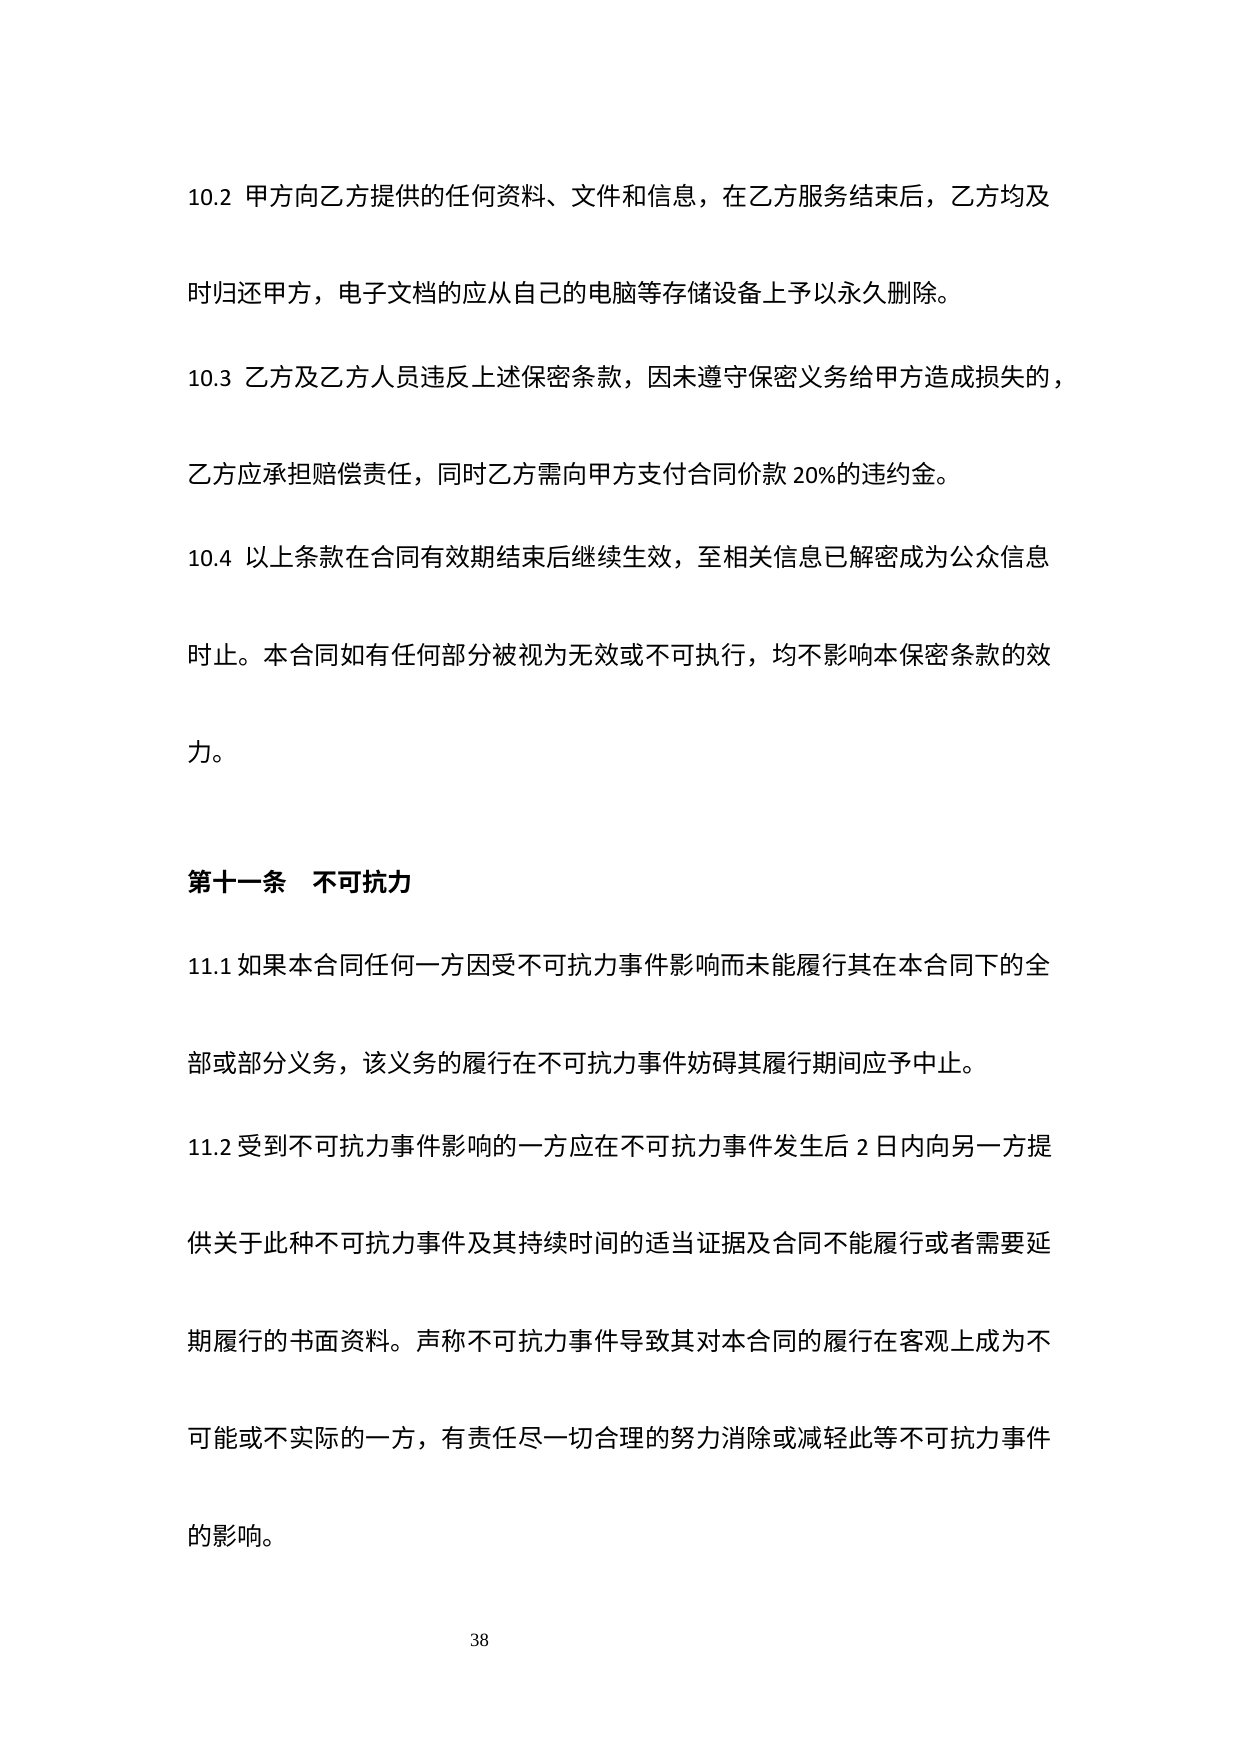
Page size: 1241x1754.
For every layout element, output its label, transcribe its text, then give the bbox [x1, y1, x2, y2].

text 11.2受到不可抗力事件影响的一方应在不可抗力事件发生后2日内向另一方提供关于此种不可抗力事件及其持续时间的适当证据及合同不能履行或者需要延期履行的书面资料。声称不可抗力事件导致其对本合同的履行在客观上成为不可能或不实际的一方，有责任尽一切合理的努力消除或减轻此等不可抗力事件的影响。 [187, 1112, 1053, 1567]
text 第十一条 不可抗力 [187, 848, 1053, 913]
text 10.3 乙方及乙方人员违反上述保密条款，因未遵守保密义务给甲方造成损失的，乙方应承担赔偿责任，同时乙方需向甲方支付合同价款20%的违约金。 [187, 343, 1053, 505]
text 10.2 甲方向乙方提供的任何资料、文件和信息，在乙方服务结束后，乙方均及时归还甲方，电子文档的应从自己的电脑等存储设备上予以永久删除。 [187, 162, 1053, 324]
text 11.1如果本合同任何一方因受不可抗力事件影响而未能履行其在本合同下的全部或部分义务，该义务的履行在不可抗力事件妨碍其履行期间应予中止。 [187, 931, 1053, 1094]
text 10.4 以上条款在合同有效期结束后继续生效，至相关信息已解密成为公众信息时止。本合同如有任何部分被视为无效或不可执行，均不影响本保密条款的效力。 [187, 523, 1053, 783]
